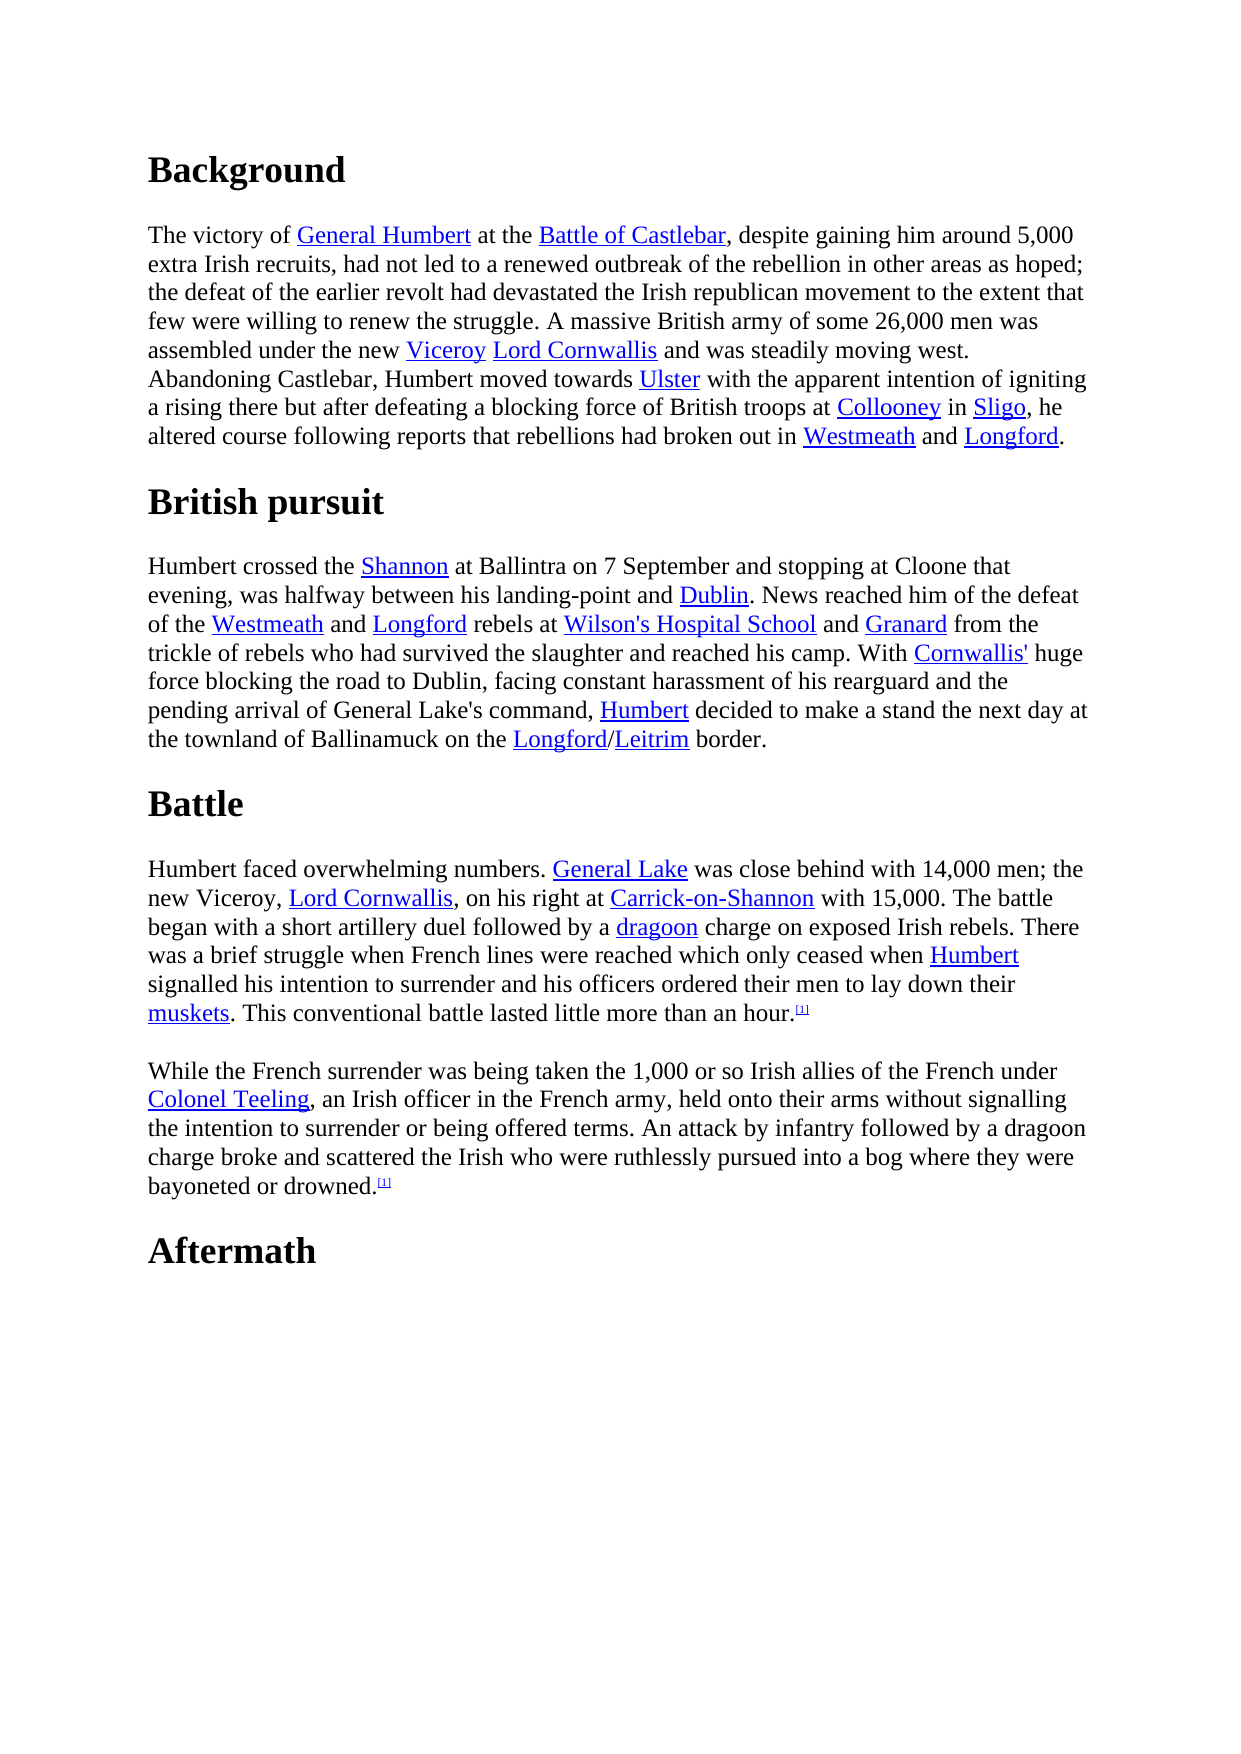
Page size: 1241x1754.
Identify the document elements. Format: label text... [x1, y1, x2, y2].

text Battle [148, 782, 1093, 825]
text Humbert crossed the Shannon at Ballintra on 7 September and stopping at Cloone that evening, was halfway between his landing-point and Dublin. News reached him of the defeat of the Westmeath and Longford rebels at Wilson's Hospital School and Granard from the trickle of rebels who had survived the slaughter and reached his camp. With Cornwallis' huge force blocking the road to Dublin, facing constant harassment of his rearguard and the pending arrival of General Lake's command, Humbert decided to make a stand the next day at the townland of Ballinamuck on the Longford/Leitrim border. [148, 551, 1093, 753]
text While the French surrender was being taken the 1,000 or so Irish allies of the French under Colonel Teeling, an Irish officer in the French army, held onto their arms without signalling the intention to surrender or being offered terms. An attack by infantry followed by a dragoon charge broke and scattered the Irish who were ruthlessly pursued into a bog where they were bayoneted or drowned.[1] [148, 1056, 1093, 1199]
text The victory of General Humbert at the Battle of Castlebar, despite gaining him around 5,000 extra Irish recruits, had not led to a renewed outbreak of the rebellion in other areas as hoped; the defeat of the earlier revolt had devastated the Irish republican movement to the extent that few were willing to renew the struggle. A massive British army of some 26,000 men was assembled under the new Viceroy Lord Cornwallis and was steadily moving west. Abandoning Castlebar, Humbert moved towards Ulster with the apparent intention of igniting a rising there but after defeating a blocking force of British troops at Collooney in Sligo, he altered course following reports that rebellions had broken out in Westmeath and Longford. [148, 220, 1093, 450]
text Background [148, 148, 1093, 191]
text Humbert faced overwhelming numbers. General Lake was close behind with 14,000 men; the new Viceroy, Lord Cornwallis, on his right at Carrick-on-Shannon with 15,000. The battle began with a short artillery duel followed by a dragoon charge on exposed Irish rebels. There was a brief struggle when French lines were reached which only ceased when Humbert signalled his intention to surrender and his officers ordered their men to lay down their muskets. This conventional battle lasted little more than an hour.[1] [148, 854, 1093, 1027]
text Aftermath [148, 1229, 1093, 1272]
text British pursuit [148, 479, 1093, 522]
